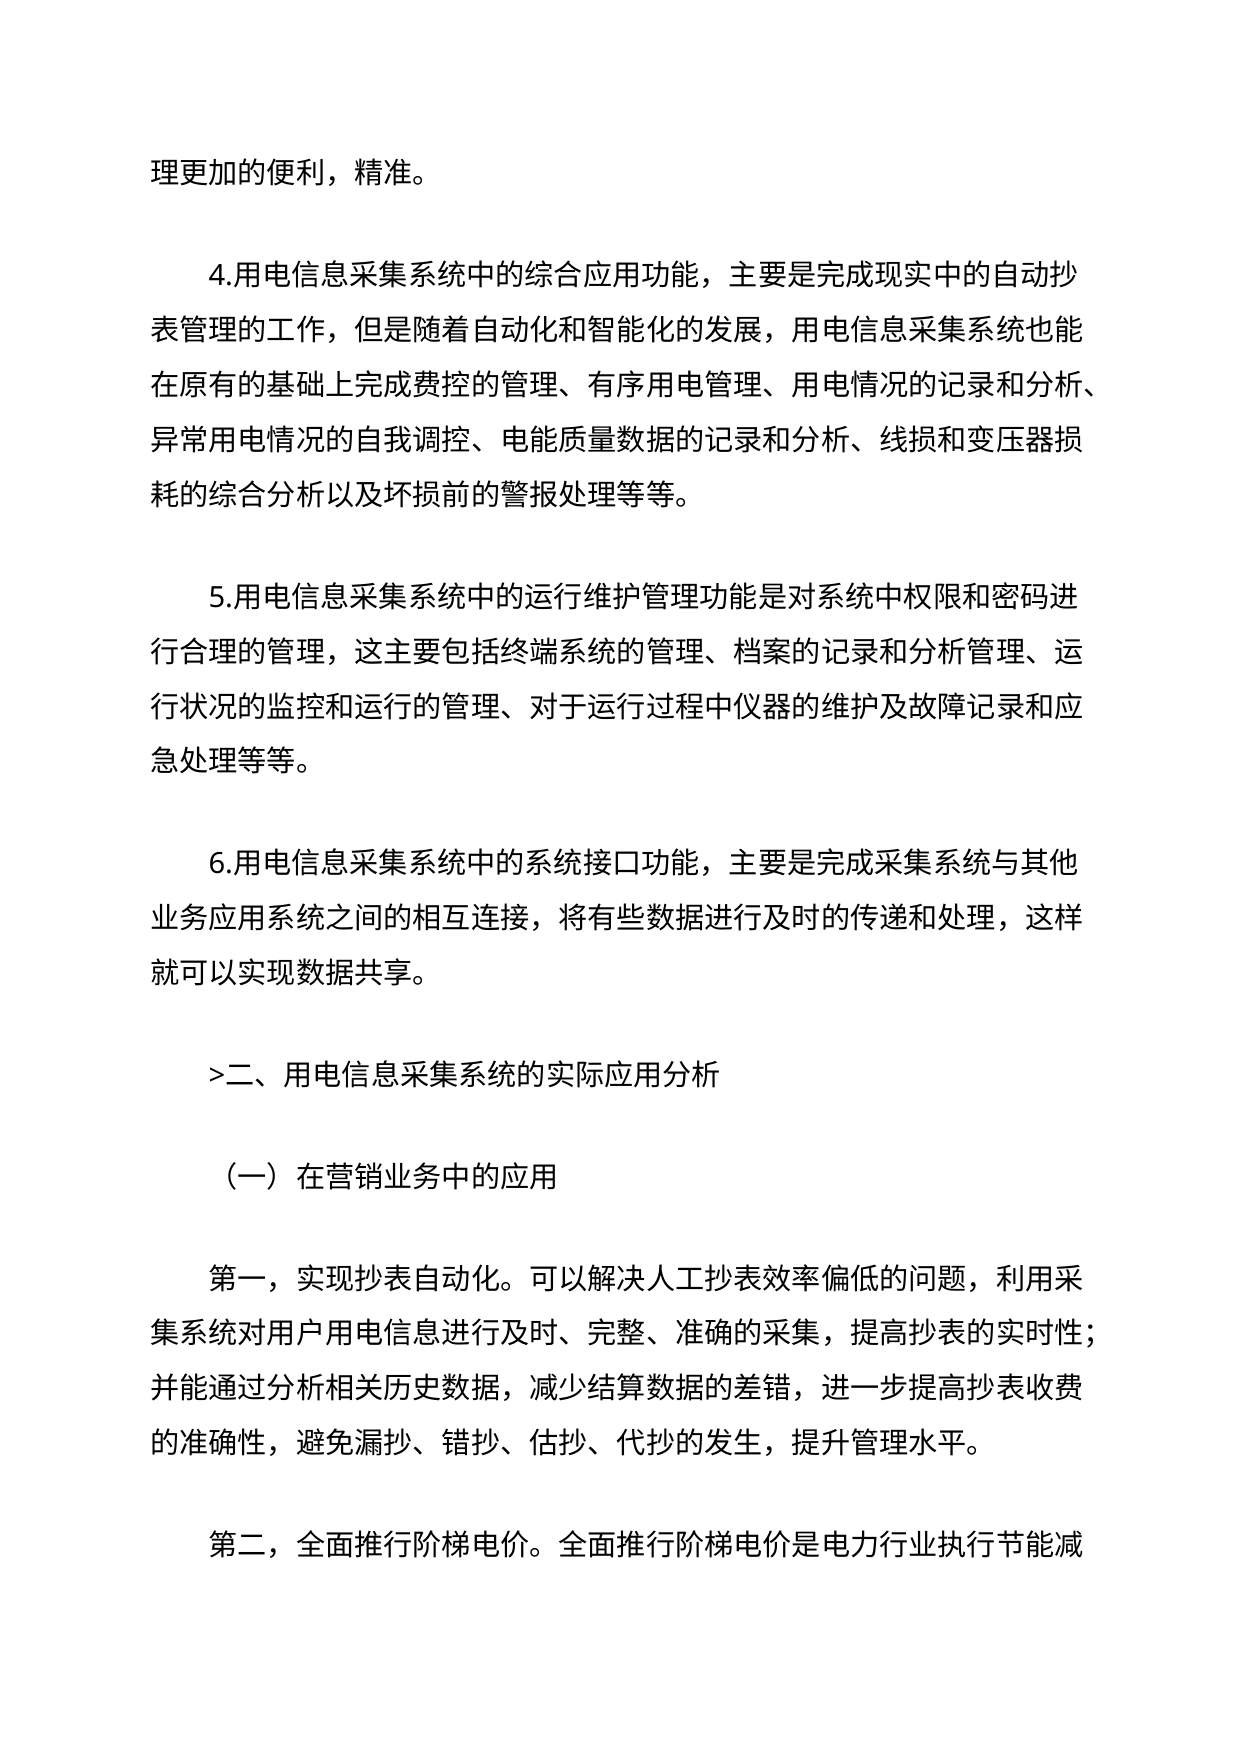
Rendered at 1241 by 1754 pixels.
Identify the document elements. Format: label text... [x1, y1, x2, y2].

text >二、用电信息采集系统的实际应用分析 [150, 1051, 1090, 1094]
text 第一，实现抄表自动化。可以解决人工抄表效率偏低的问题，利用采集系统对用户用电信息进行及时、完整、准确的采集，提高抄表的实时性；并能通过分析相关历史数据，减少结算数据的差错，进一步提高抄表收费的准确性，避免漏抄、错抄、估抄、代抄的发生，提升管理水平。 [150, 1255, 1090, 1462]
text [150, 150, 1090, 192]
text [150, 1522, 1090, 1564]
text 5.用电信息采集系统中的运行维护管理功能是对系统中权限和密码进行合理的管理，这主要包括终端系统的管理、档案的记录和分析管理、运行状况的监控和运行的管理、对于运行过程中仪器的维护及故障记录和应急处理等等。 [150, 573, 1090, 780]
text （一）在营销业务中的应用 [150, 1153, 1090, 1196]
text 4.用电信息采集系统中的综合应用功能，主要是完成现实中的自动抄表管理的工作，但是随着自动化和智能化的发展，用电信息采集系统也能在原有的基础上完成费控的管理、有序用电管理、用电情况的记录和分析、异常用电情况的自我调控、电能质量数据的记录和分析、线损和变压器损耗的综合分析以及坏损前的警报处理等等。 [150, 252, 1090, 514]
text 6.用电信息采集系统中的系统接口功能，主要是完成采集系统与其他业务应用系统之间的相互连接，将有些数据进行及时的传递和处理，这样就可以实现数据共享。 [150, 840, 1090, 992]
